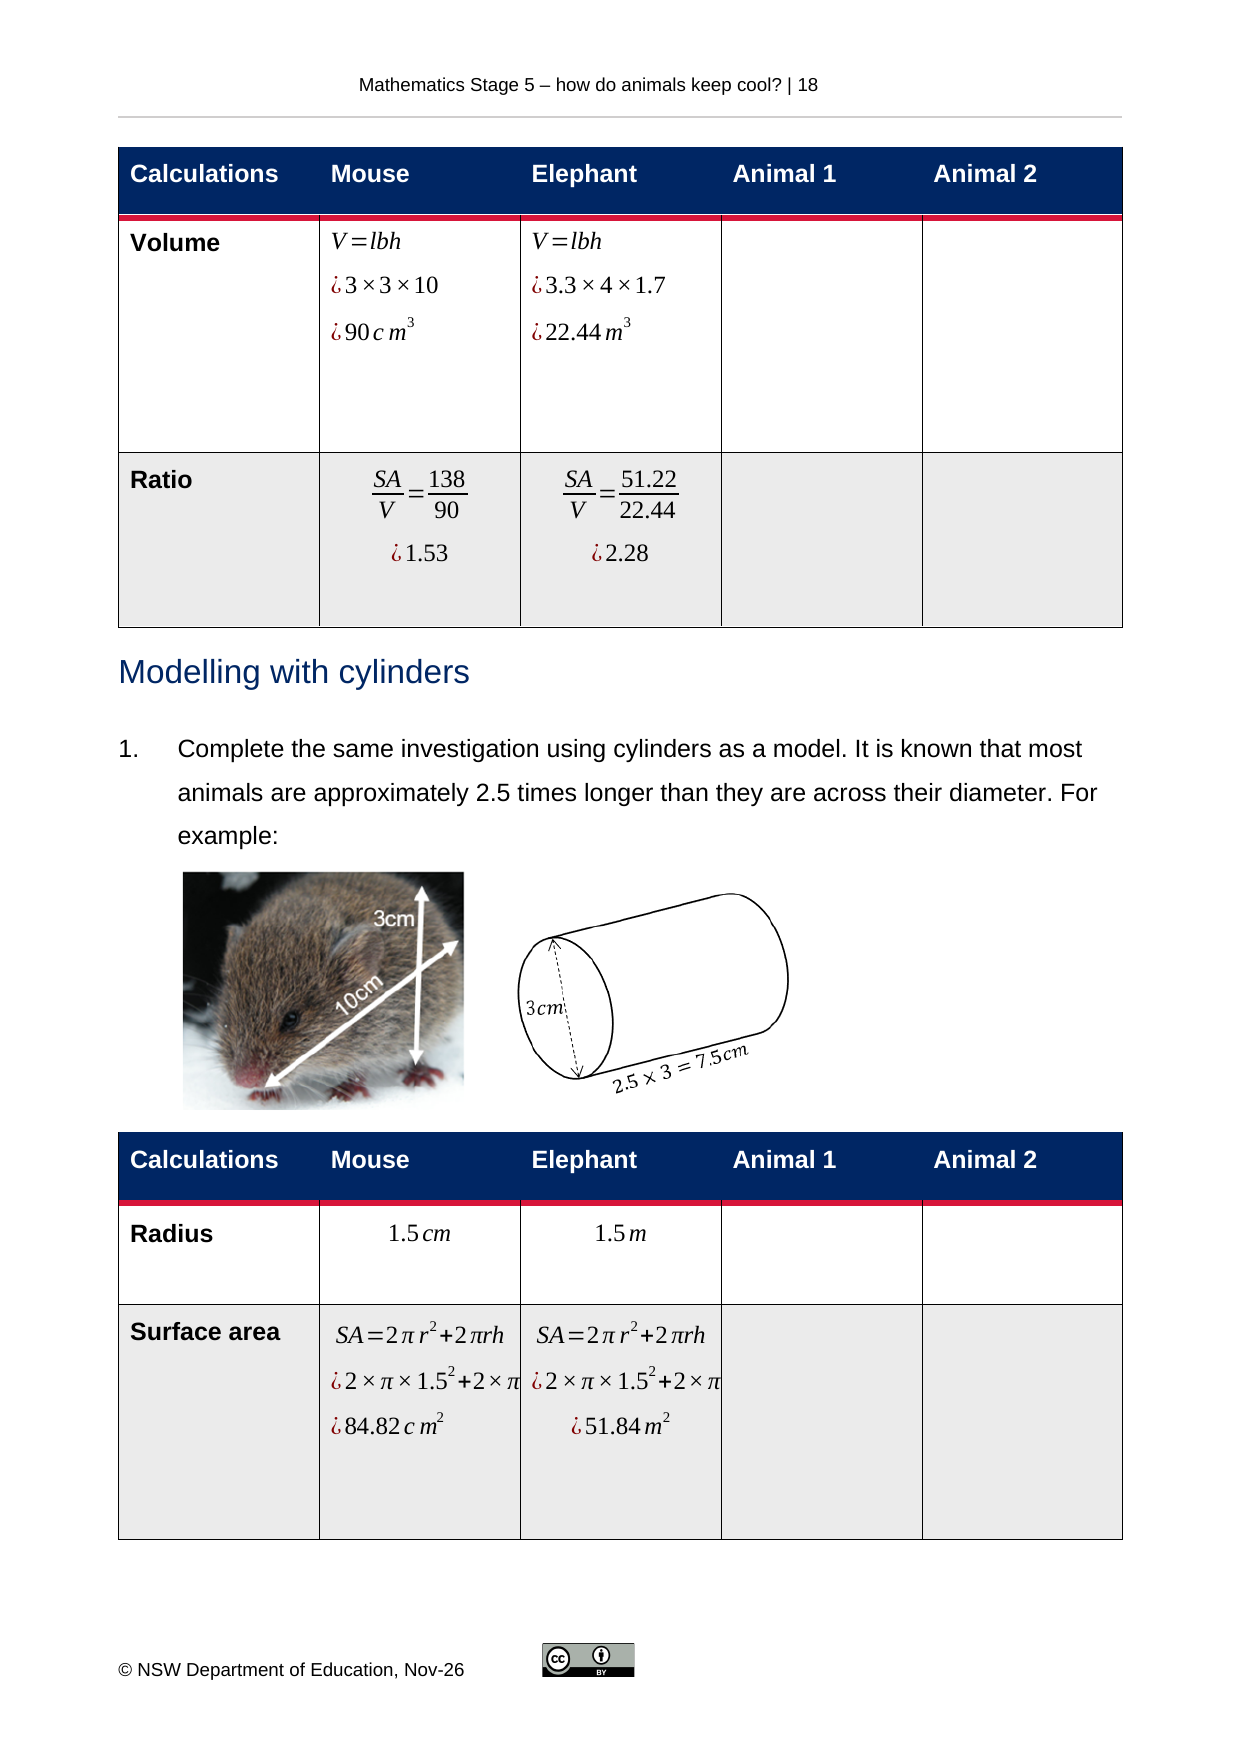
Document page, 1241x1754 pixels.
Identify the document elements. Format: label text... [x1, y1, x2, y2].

list Complete the same investigation using cylinders as a model. It is known that most animals are approximately 2.5 times longer than they are across their diameter. For example: [118, 734, 1122, 849]
table_cell [521, 1305, 721, 1539]
table_cell [722, 1305, 922, 1539]
table_header Animal 1 [721, 147, 922, 214]
table_cell [923, 221, 1122, 452]
table_header Calculations [119, 147, 319, 214]
table_cell [722, 453, 922, 626]
table_cell [722, 221, 922, 452]
table_cell [320, 221, 520, 452]
table_header Animal 1 [721, 1132, 922, 1200]
table_cell [521, 221, 721, 452]
table_cell [521, 1206, 721, 1304]
table_header Mouse [319, 1132, 520, 1200]
table_cell Ratio [119, 453, 319, 626]
table_cell [923, 1305, 1122, 1539]
table_header Elephant [520, 147, 721, 214]
table_header Elephant [520, 1132, 721, 1200]
table_cell [320, 1206, 520, 1304]
picture [542, 1643, 635, 1677]
table_cell [521, 453, 721, 626]
table_cell Volume [119, 221, 319, 452]
table_cell [320, 1305, 520, 1539]
subtitle Modelling with cylinders [118, 652, 1122, 690]
table_cell Radius [119, 1206, 319, 1304]
table_cell [923, 1206, 1122, 1304]
table_cell Surface area [119, 1305, 319, 1539]
table_cell [320, 453, 520, 626]
table_header Mouse [319, 147, 520, 214]
table_cell [722, 1206, 922, 1304]
table_header Calculations [119, 1132, 319, 1200]
table_header Animal 2 [922, 147, 1122, 214]
table_cell [923, 453, 1122, 626]
table_header Animal 2 [922, 1132, 1122, 1200]
picture [177, 863, 799, 1118]
